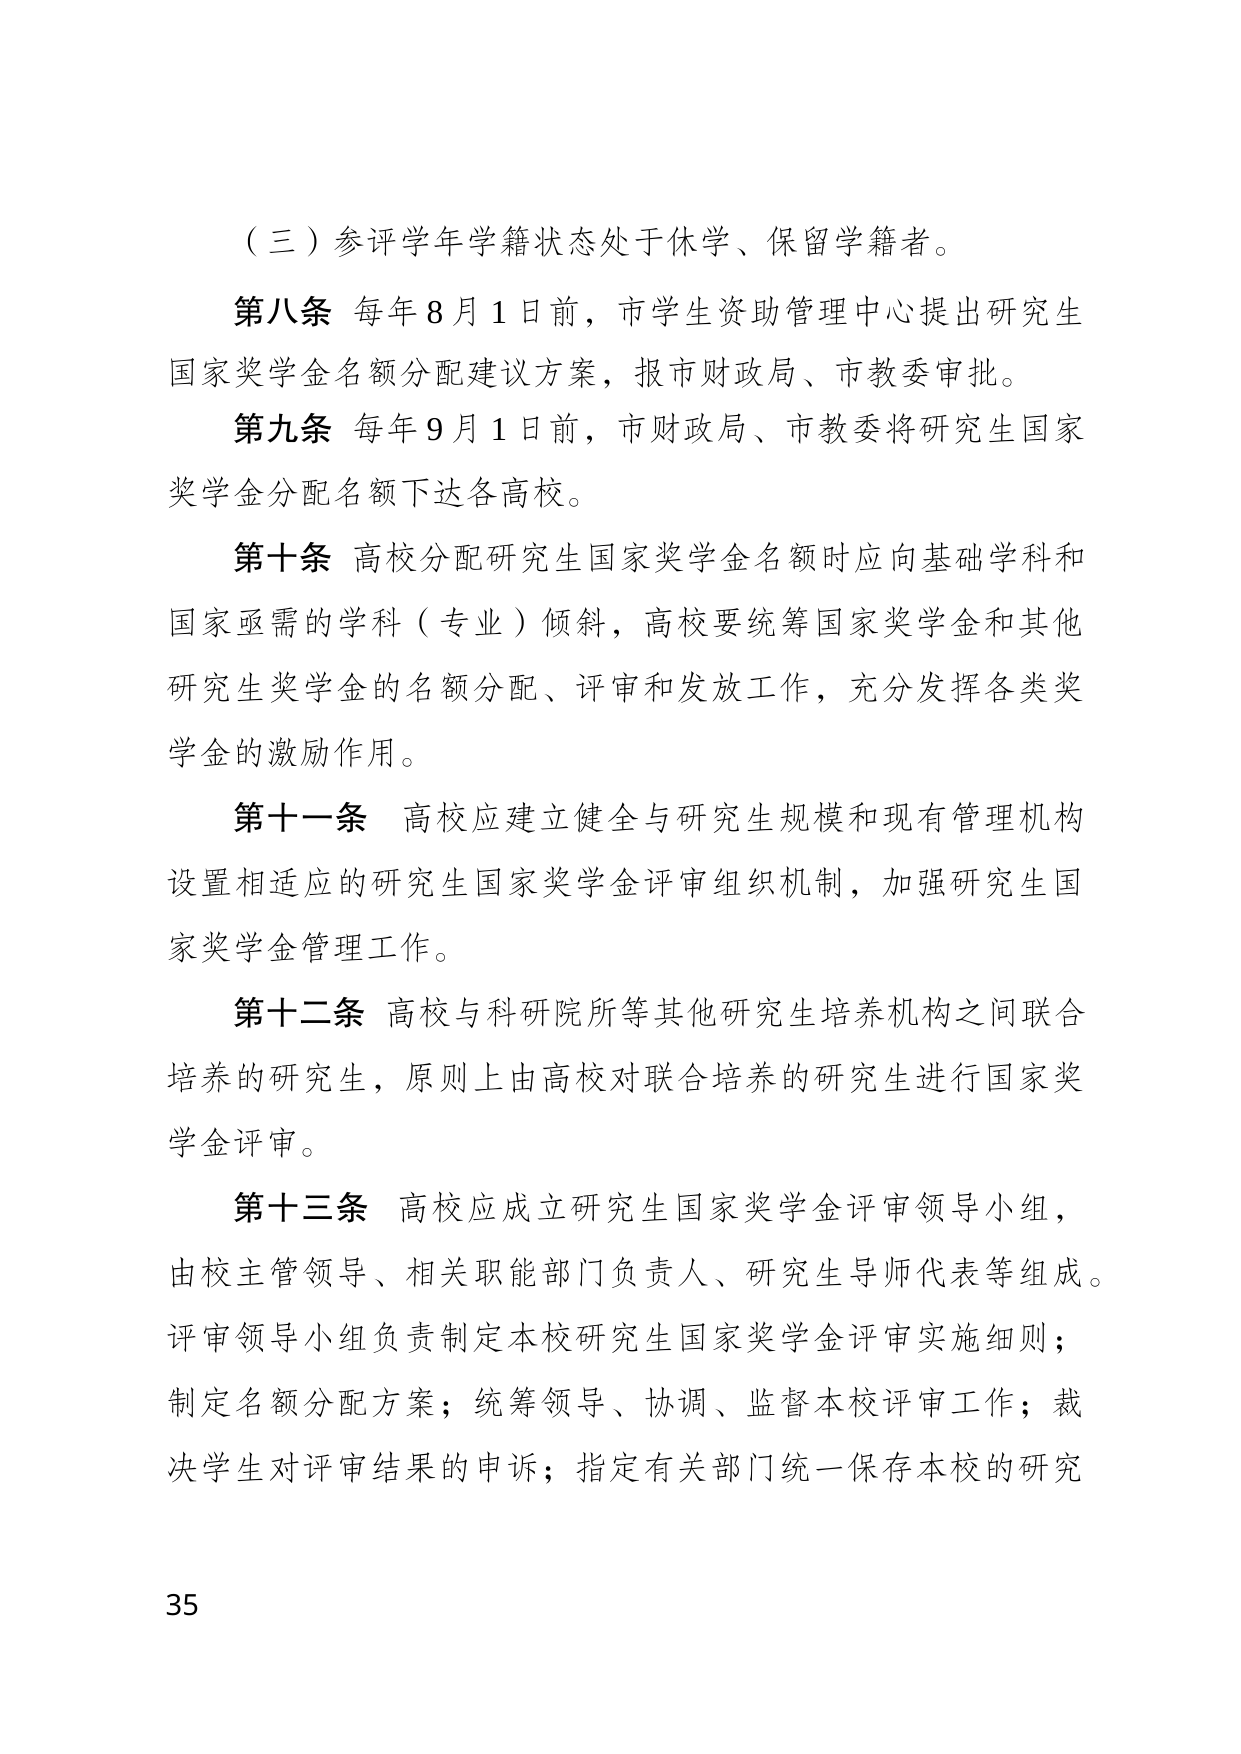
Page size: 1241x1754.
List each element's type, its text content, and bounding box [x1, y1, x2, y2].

text 第十二条 高校与科研院所等其他研究生培养机构之间联合培养的研究生，原则上由高校对联合培养的研究生进行国家奖学金评审。 [165, 981, 1087, 1176]
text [165, 1176, 1087, 1501]
text 第九条 每年9月1日前，市财政局、市教委将研究生国家奖学金分配名额下达各高校。 [165, 396, 1087, 526]
text 第八条 每年8月1日前，市学生资助管理中心提出研究生国家奖学金名额分配建议方案，报市财政局、市教委审批。 [165, 276, 1087, 396]
text （三）参评学年学籍状态处于休学、保留学籍者。 [165, 211, 1087, 276]
text 第十一条 高校应建立健全与研究生规模和现有管理机构设置相适应的研究生国家奖学金评审组织机制，加强研究生国家奖学金管理工作。 [165, 786, 1087, 981]
text 第十条 高校分配研究生国家奖学金名额时应向基础学科和国家亟需的学科（专业）倾斜，高校要统筹国家奖学金和其他研究生奖学金的名额分配、评审和发放工作，充分发挥各类奖学金的激励作用。 [165, 526, 1087, 786]
